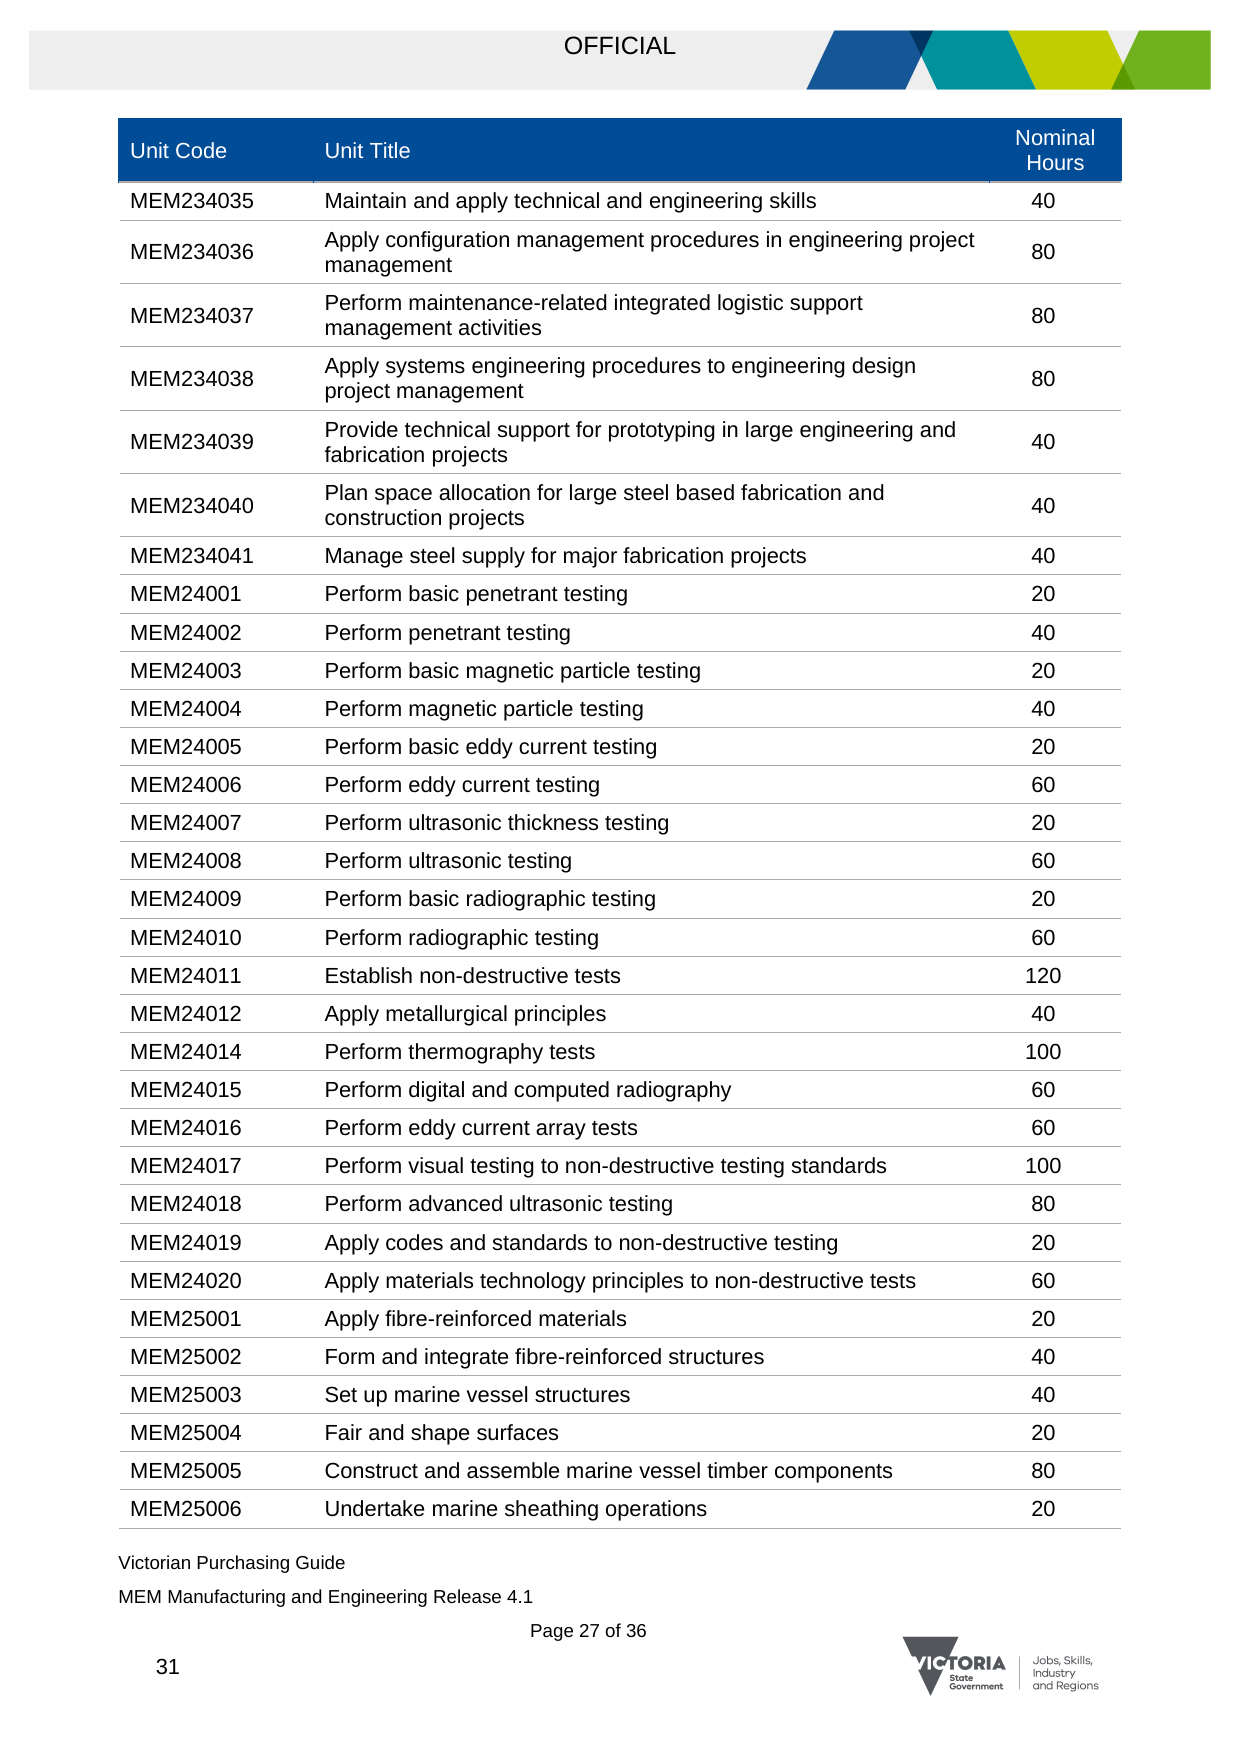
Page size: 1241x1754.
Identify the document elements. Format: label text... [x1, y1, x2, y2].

table_cell MEM24018 [119, 1185, 313, 1222]
table_cell MEM24017 [119, 1147, 313, 1184]
table_cell MEM24014 [119, 1033, 313, 1070]
table_cell Perform basic radiographic testing [313, 880, 989, 917]
table_cell Perform maintenance-related integrated logistic support management activities [313, 284, 989, 346]
table_cell MEM234038 [119, 347, 313, 409]
table_cell Apply metallurgical principles [313, 995, 989, 1032]
table_cell Construct and assemble marine vessel timber components [313, 1452, 989, 1489]
table_cell 40 [989, 614, 1121, 651]
table_cell 20 [989, 880, 1121, 917]
table_cell MEM24001 [119, 575, 313, 612]
table_cell Perform basic penetrant testing [313, 575, 989, 612]
table_cell MEM24016 [119, 1109, 313, 1146]
table_cell MEM25004 [119, 1414, 313, 1451]
table_cell MEM234037 [119, 284, 313, 346]
table_cell Form and integrate fibre-reinforced structures [313, 1338, 989, 1375]
table_cell MEM24007 [119, 804, 313, 841]
table_cell MEM24020 [119, 1262, 313, 1299]
table_cell Plan space allocation for large steel based fabrication and construction projects [313, 474, 989, 536]
table_cell MEM24002 [119, 614, 313, 651]
table_cell Perform magnetic particle testing [313, 690, 989, 727]
picture [0, 1, 1240, 1754]
table_cell 20 [989, 728, 1121, 765]
table_cell 60 [989, 1071, 1121, 1108]
table_cell 60 [989, 1262, 1121, 1299]
table_cell Perform basic magnetic particle testing [313, 652, 989, 689]
table_cell Perform thermography tests [313, 1033, 989, 1070]
table_cell 40 [989, 1338, 1121, 1375]
table_cell Perform eddy current testing [313, 766, 989, 803]
table_cell MEM24008 [119, 842, 313, 879]
table_cell Fair and shape surfaces [313, 1414, 989, 1451]
table_cell 40 [989, 690, 1121, 727]
table_cell MEM234035 [119, 183, 313, 219]
table_cell 20 [989, 1224, 1121, 1261]
table_cell 60 [989, 1109, 1121, 1146]
table_cell Apply materials technology principles to non-destructive tests [313, 1262, 989, 1299]
table_cell 100 [989, 1033, 1121, 1070]
table_cell MEM24012 [119, 995, 313, 1032]
table_cell 40 [989, 411, 1121, 473]
table_cell 60 [989, 766, 1121, 803]
table_cell Set up marine vessel structures [313, 1376, 989, 1413]
table_cell 40 [989, 474, 1121, 536]
table_cell 120 [989, 957, 1121, 994]
table_cell Apply systems engineering procedures to engineering design project management [313, 347, 989, 409]
table_cell 80 [989, 347, 1121, 409]
table_cell Undertake marine sheathing operations [313, 1490, 989, 1527]
table_cell 40 [989, 183, 1121, 219]
table_cell 60 [989, 842, 1121, 879]
table_cell MEM24015 [119, 1071, 313, 1108]
table_cell MEM24019 [119, 1224, 313, 1261]
table_cell MEM24010 [119, 919, 313, 956]
table_cell MEM25005 [119, 1452, 313, 1489]
table_cell MEM234040 [119, 474, 313, 536]
table_header Nominal Hours [990, 119, 1121, 181]
table_cell 80 [989, 1452, 1121, 1489]
table_cell Perform ultrasonic thickness testing [313, 804, 989, 841]
table_cell MEM24003 [119, 652, 313, 689]
table_cell Perform advanced ultrasonic testing [313, 1185, 989, 1222]
table_cell 20 [989, 1300, 1121, 1337]
table_cell MEM24011 [119, 957, 313, 994]
table_cell Provide technical support for prototyping in large engineering and fabrication projects [313, 411, 989, 473]
table_cell MEM25006 [119, 1490, 313, 1527]
table_header Unit Code [119, 119, 313, 181]
table_cell MEM24006 [119, 766, 313, 803]
table_cell 20 [989, 652, 1121, 689]
table_cell Apply fibre-reinforced materials [313, 1300, 989, 1337]
table_cell MEM24005 [119, 728, 313, 765]
table_cell 20 [989, 1414, 1121, 1451]
table_cell 80 [989, 221, 1121, 283]
table_cell Perform digital and computed radiography [313, 1071, 989, 1108]
table_cell Apply configuration management procedures in engineering project management [313, 221, 989, 283]
table_cell Apply codes and standards to non-destructive testing [313, 1224, 989, 1261]
table_cell MEM234041 [119, 537, 313, 574]
table_cell 40 [989, 995, 1121, 1032]
table_cell MEM234036 [119, 221, 313, 283]
table_cell 40 [989, 537, 1121, 574]
table_cell 20 [989, 575, 1121, 612]
table_cell 80 [989, 1185, 1121, 1222]
table_cell 60 [989, 919, 1121, 956]
table_cell Maintain and apply technical and engineering skills [313, 183, 989, 219]
table_cell Perform basic eddy current testing [313, 728, 989, 765]
table_cell Perform penetrant testing [313, 614, 989, 651]
table_cell MEM25002 [119, 1338, 313, 1375]
table_cell MEM234039 [119, 411, 313, 473]
table_cell Establish non-destructive tests [313, 957, 989, 994]
table_cell MEM24004 [119, 690, 313, 727]
table_header Unit Title [314, 119, 989, 181]
table_cell Perform visual testing to non-destructive testing standards [313, 1147, 989, 1184]
table_cell Perform eddy current array tests [313, 1109, 989, 1146]
table_cell 40 [989, 1376, 1121, 1413]
table_cell Perform radiographic testing [313, 919, 989, 956]
table_cell 100 [989, 1147, 1121, 1184]
table_cell MEM25001 [119, 1300, 313, 1337]
table_cell Perform ultrasonic testing [313, 842, 989, 879]
table_cell 20 [989, 1490, 1121, 1527]
table_cell Manage steel supply for major fabrication projects [313, 537, 989, 574]
table_cell 20 [989, 804, 1121, 841]
table_cell MEM25003 [119, 1376, 313, 1413]
table_cell 80 [989, 284, 1121, 346]
table_cell MEM24009 [119, 880, 313, 917]
